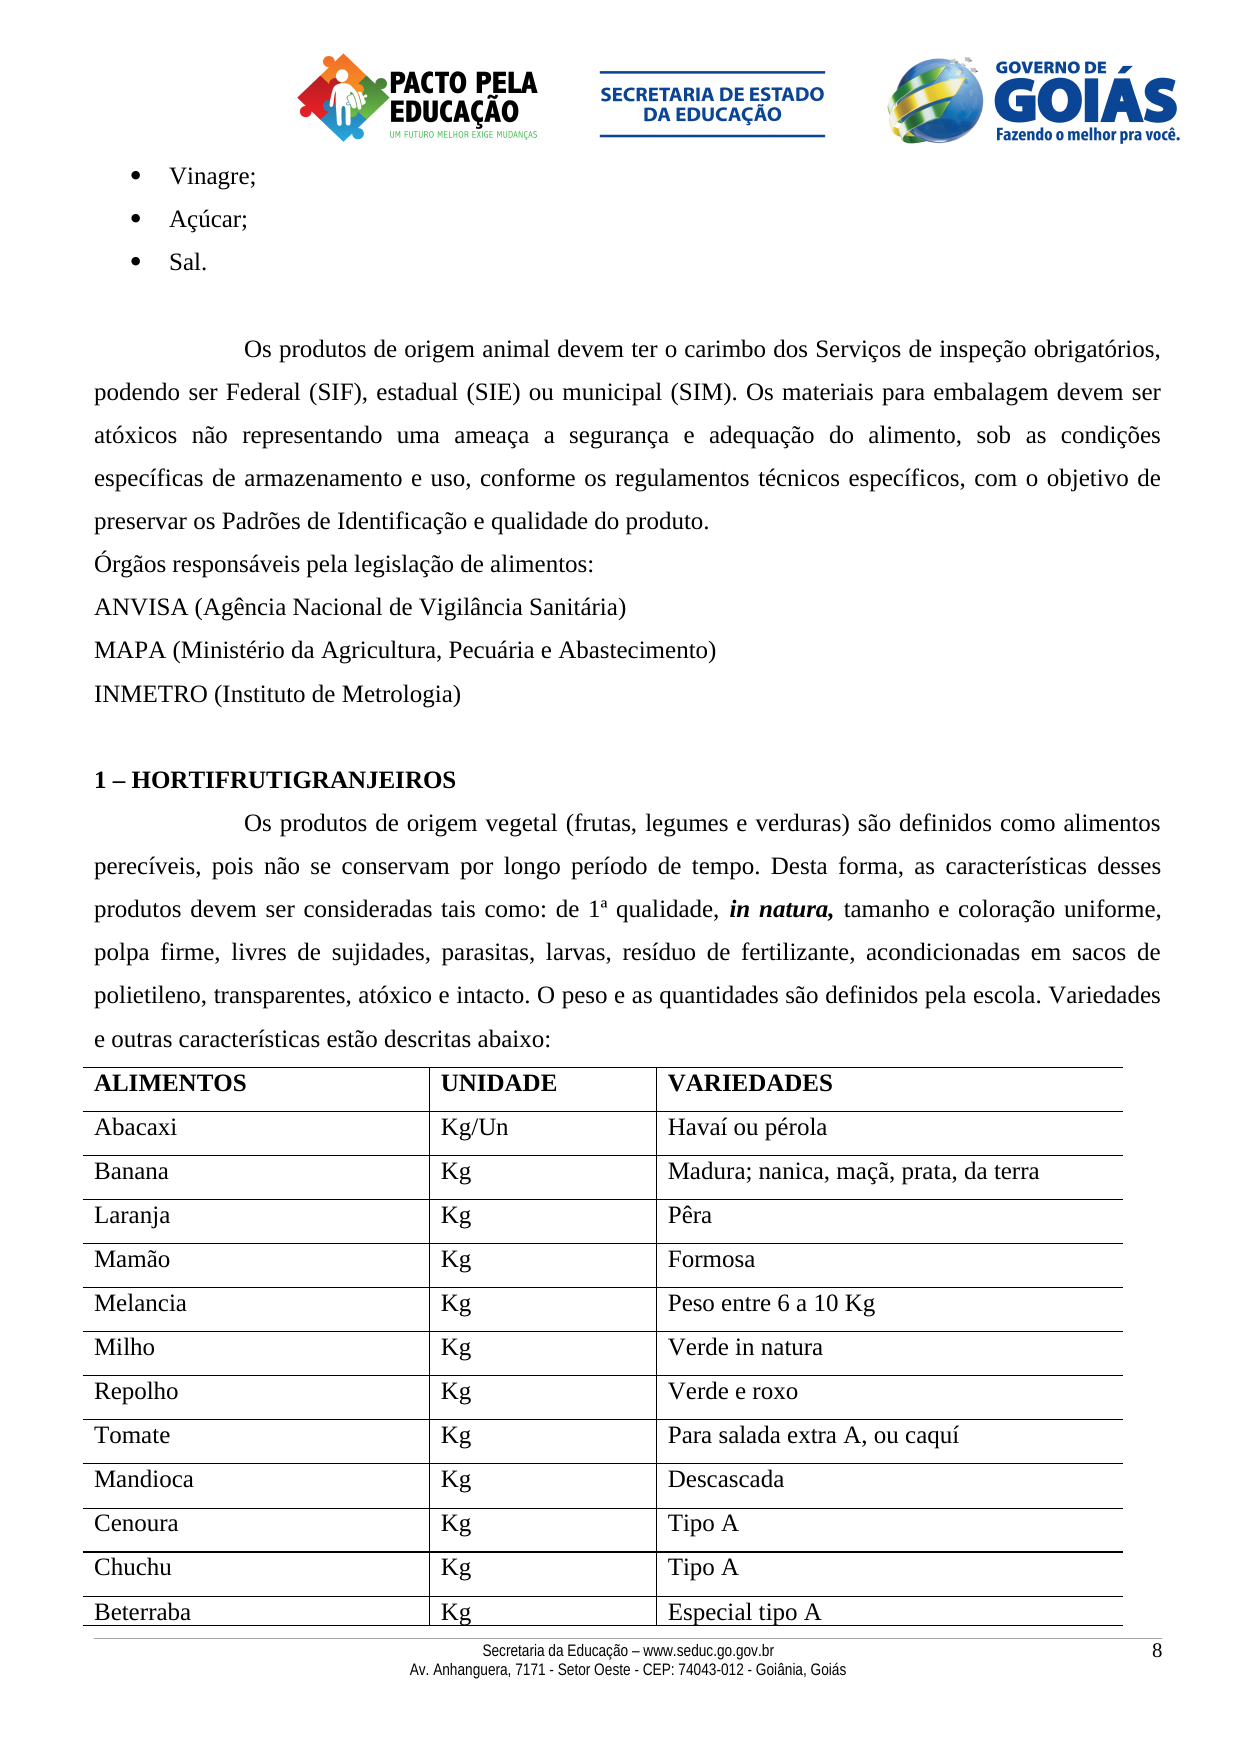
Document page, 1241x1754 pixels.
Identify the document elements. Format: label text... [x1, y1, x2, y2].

table_cell Formosa [657, 1244, 1123, 1287]
table_cell Kg [430, 1597, 656, 1625]
table_cell Abacaxi [83, 1112, 429, 1155]
list Sal. [131, 247, 1162, 276]
table_cell Kg [430, 1332, 656, 1375]
text Os produtos de origem vegetal (frutas, legumes e verduras) são definidos como alimentos perecíveis, pois não se conservam por longo período de tempo. Desta forma, as características desses produtos devem ser consideradas tais como: de 1ª qualidade, in natura, tamanho e coloração uniforme, polpa firme, livres de sujidades, parasitas, larvas, resíduo de fertilizante, acondicionadas em sacos de polietileno, transparentes, atóxico e intacto. O peso e as quantidades são definidos pela escola. Variedades e outras características estão descritas abaixo: [94, 808, 1162, 1052]
text 1 – HORTIFRUTIGRANJEIROS [94, 765, 1162, 794]
table_cell Kg [430, 1509, 656, 1551]
table_cell Havaí ou pérola [657, 1112, 1123, 1155]
table_cell Verde e roxo [657, 1376, 1123, 1419]
list Açúcar; [131, 204, 1162, 233]
table_cell Pêra [657, 1200, 1123, 1243]
table_cell Mamão [83, 1244, 429, 1287]
table_cell Kg/Un [430, 1112, 656, 1155]
text Órgãos responsáveis pela legislação de alimentos: [94, 549, 1162, 578]
table_cell Milho [83, 1332, 429, 1375]
table_cell Tipo A [657, 1509, 1123, 1551]
table_header ALIMENTOS [83, 1068, 429, 1111]
text INMETRO (Instituto de Metrologia) [94, 679, 1162, 707]
text MAPA (Ministério da Agricultura, Pecuária e Abastecimento) [94, 636, 1162, 664]
table_cell Melancia [83, 1288, 429, 1331]
table_cell Beterraba [83, 1597, 429, 1625]
table_cell Kg [430, 1464, 656, 1507]
table_cell Para salada extra A, ou caquí [657, 1420, 1123, 1463]
table_header VARIEDADES [657, 1068, 1123, 1111]
table_cell Kg [430, 1288, 656, 1331]
table_cell Cenoura [83, 1509, 429, 1551]
table_cell Kg [430, 1156, 656, 1199]
table_cell Banana [83, 1156, 429, 1199]
table_cell Tomate [83, 1420, 429, 1463]
table_header UNIDADE [430, 1068, 656, 1111]
table_cell Kg [430, 1420, 656, 1463]
table_cell Kg [430, 1553, 656, 1596]
table_cell Kg [430, 1376, 656, 1419]
table_cell Tipo A [657, 1553, 1123, 1596]
table_cell Repolho [83, 1376, 429, 1419]
text ANVISA (Agência Nacional de Vigilância Sanitária) [94, 592, 1162, 621]
table_cell Chuchu [83, 1553, 429, 1596]
list Vinagre; [131, 161, 1162, 190]
table_cell Especial tipo A [657, 1597, 1123, 1625]
table_cell Descascada [657, 1464, 1123, 1507]
table_cell Mandioca [83, 1464, 429, 1507]
table_cell Peso entre [657, 1288, 1123, 1331]
table_cell Laranja [83, 1200, 429, 1243]
text Os produtos de origem animal devem ter o carimbo dos Serviços de inspeção obrigatórios, podendo ser Federal (SIF), estadual (SIE) ou municipal (SIM). Os materiais para embalagem devem ser atóxicos não representando uma ameaça a segurança e adequação do alimento, sob as condições específicas de armazenamento e uso, conforme os regulamentos técnicos específicos, com o objetivo de preservar os Padrões de Identificação e qualidade do produto. [94, 334, 1162, 535]
table_cell Kg [430, 1200, 656, 1243]
picture [288, 49, 1187, 152]
table_cell Kg [430, 1244, 656, 1287]
table_cell Madura; nanica, maçã, prata, da terra [657, 1156, 1123, 1199]
table_cell Verde in natura [657, 1332, 1123, 1375]
